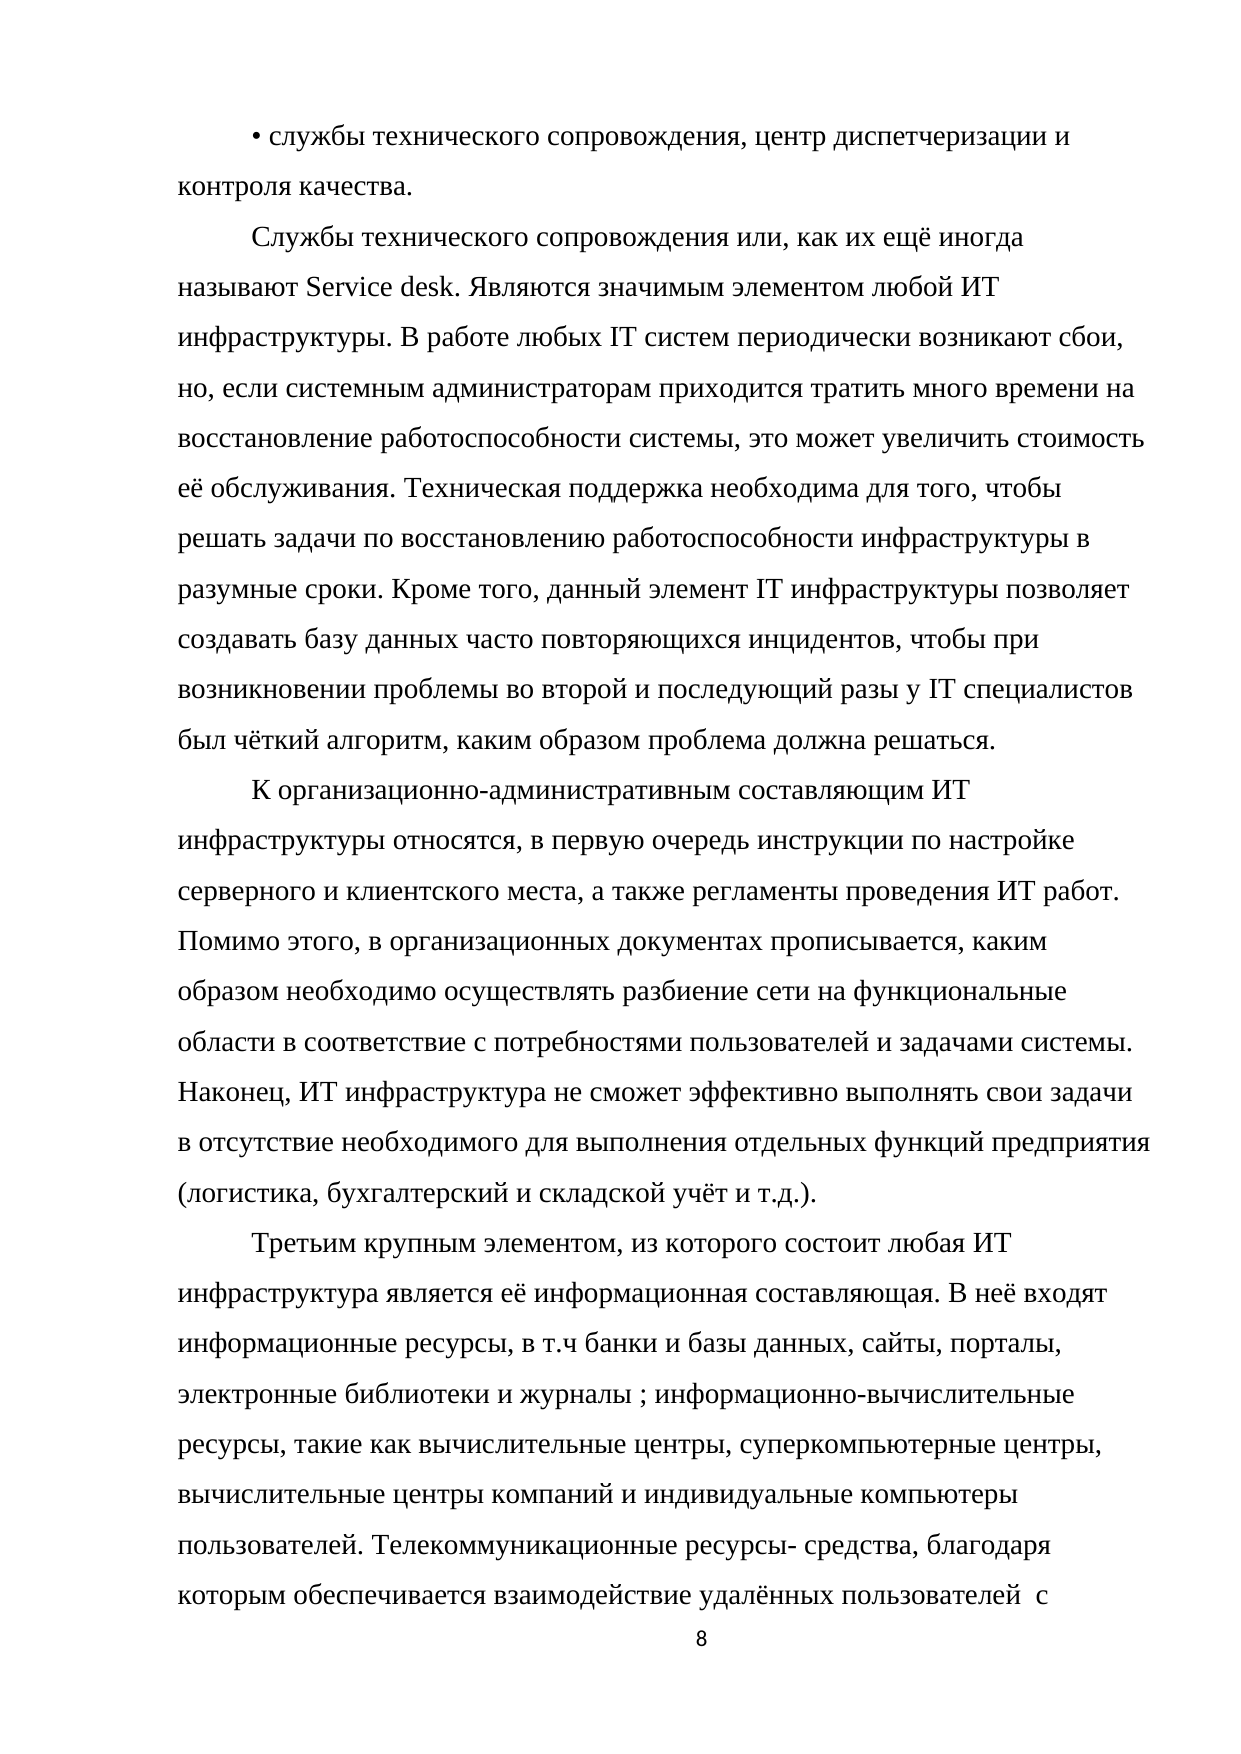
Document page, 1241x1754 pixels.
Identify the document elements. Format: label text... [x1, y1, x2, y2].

text Службы технического сопровождения или, как их ещё иногда называют Service desk. Являются значимым элементом любой ИТ инфраструктуры. В работе любых IT систем периодически возникают сбои, но, если системным администраторам приходится тратить много времени на восстановление работоспособности системы, это может увеличить стоимость её обслуживания. Техническая поддержка необходима для того, чтобы решать задачи по восстановлению работоспособности инфраструктуры в разумные сроки. Кроме того, данный элемент IT инфраструктуры позволяет создавать базу данных часто повторяющихся инцидентов, чтобы при возникновении проблемы во второй и последующий разы у IT специалистов был чёткий алгоритм, каким образом проблема должна решаться. [177, 219, 1152, 755]
text • службы технического сопровождения, центр диспетчеризации и контроля качества. [177, 118, 1152, 202]
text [177, 1225, 1152, 1611]
text К организационно-административным составляющим ИТ инфраструктуры относятся, в первую очередь инструкции по настройке серверного и клиентского места, а также регламенты проведения ИТ работ. Помимо этого, в организационных документах прописывается, каким образом необходимо осуществлять разбиение сети на функциональные области в соответствие с потребностями пользователей и задачами системы. Наконец, ИТ инфраструктура не сможет эффективно выполнять свои задачи в отсутствие необходимого для выполнения отдельных функций предприятия (логистика, бухгалтерский и складской учёт и т.д.). [177, 772, 1152, 1208]
